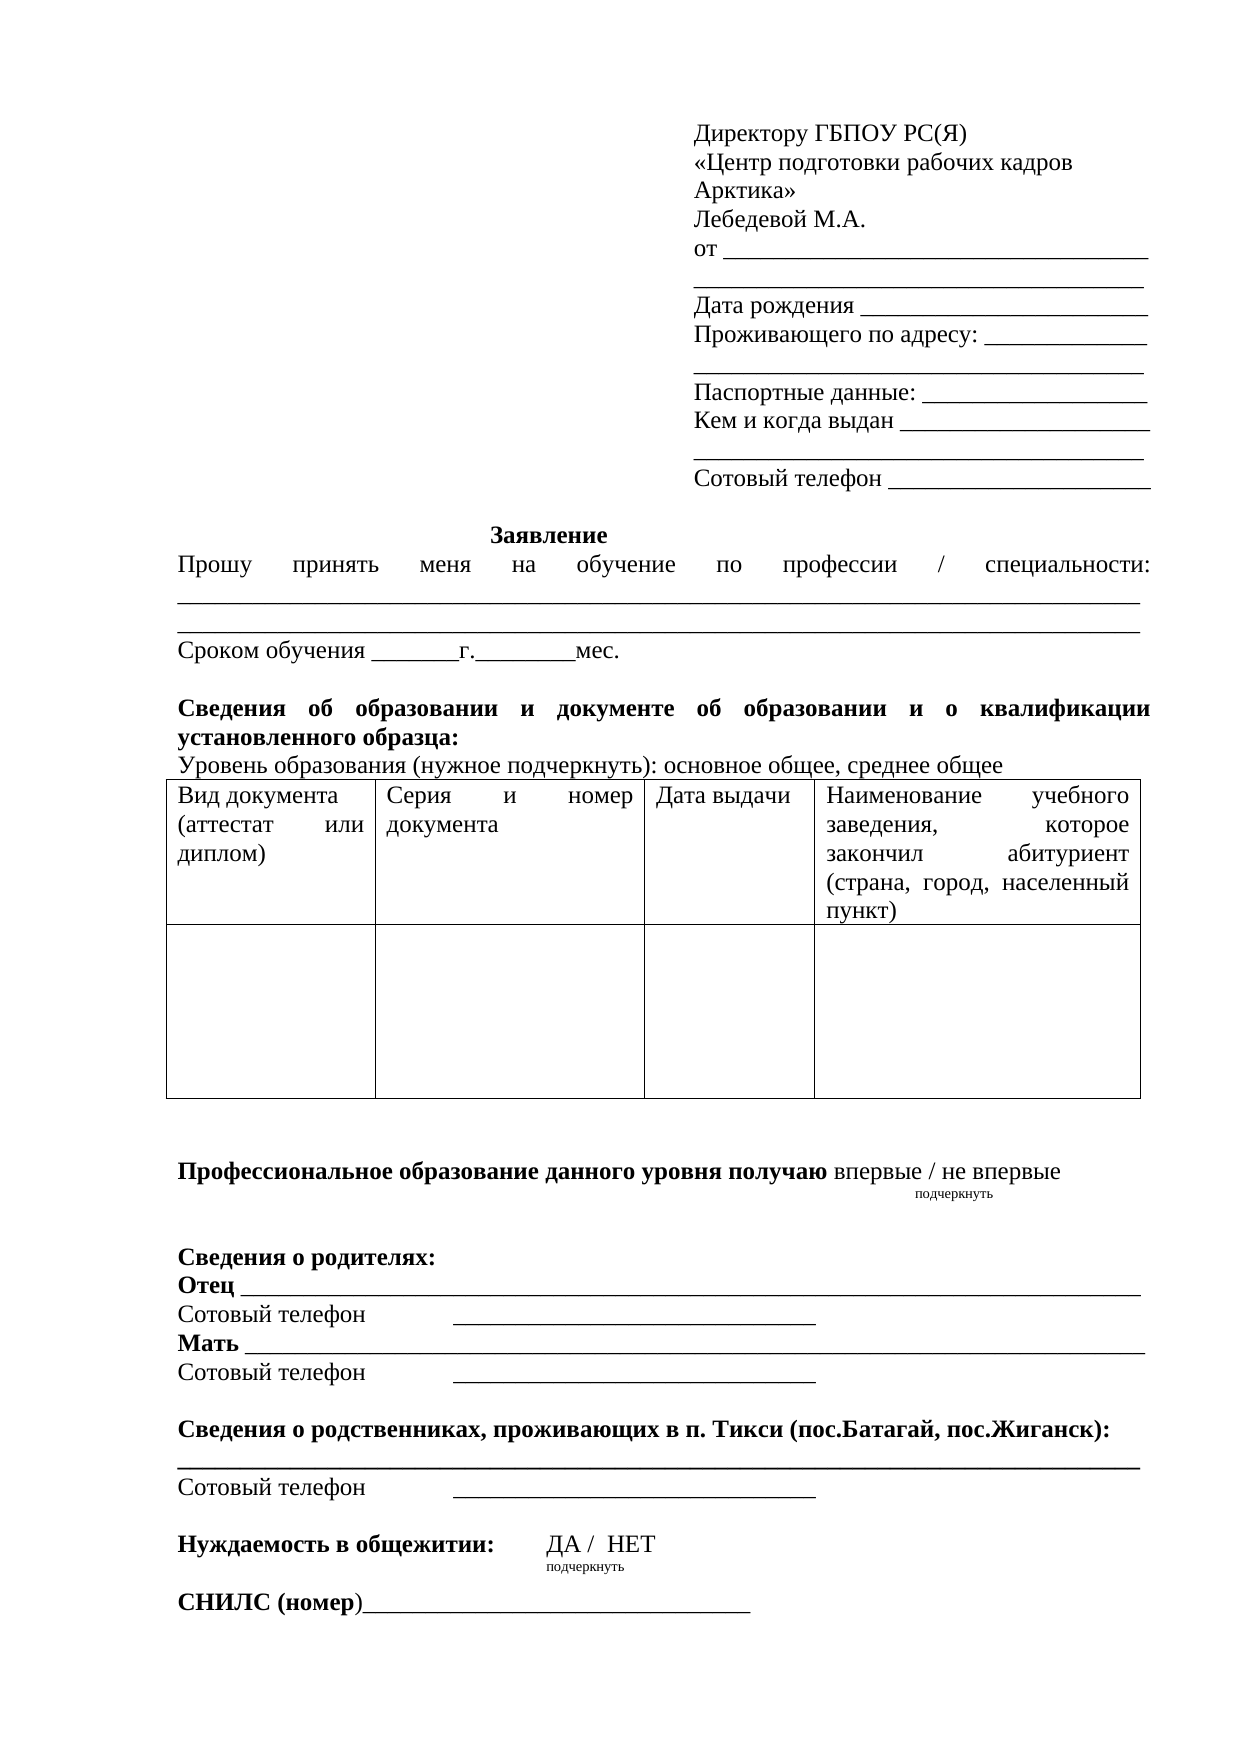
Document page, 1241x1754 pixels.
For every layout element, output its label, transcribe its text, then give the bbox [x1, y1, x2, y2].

text Сотовый телефон _____________________________ [177, 1357, 1152, 1386]
text Нуждаемость в общежитии: ДА / НЕТ [177, 1529, 1152, 1558]
text подчеркнуть [472, 1558, 1152, 1587]
text Сведения о родителях: [177, 1242, 1152, 1271]
text Сотовый телефон _____________________________ [177, 1472, 1152, 1501]
text Лебедевой М.А. [620, 204, 1152, 233]
text Сведения об образовании и документе об образовании и о квалификации установленного образца: [177, 693, 1152, 751]
text Мать ________________________________________________________________________ [177, 1328, 1152, 1357]
table_cell [376, 925, 644, 1098]
text Директору ГБПОУ РС(Я) [620, 118, 1152, 147]
text Сведения о родственниках, проживающих в п. Тикси (пос.Батагай, пос.Жиганск): [177, 1414, 1152, 1443]
text от __________________________________ [620, 233, 1152, 262]
text ____________________________________ [693, 348, 1152, 377]
table_cell [815, 925, 1140, 1098]
text Профессиональное образование данного уровня получаю впервые / не впервые [177, 1156, 1152, 1185]
text Отец ________________________________________________________________________ [177, 1271, 1152, 1299]
text Сотовый телефон _____________________ [693, 463, 1152, 492]
text подчеркнуть [841, 1185, 1152, 1214]
table_cell [645, 925, 814, 1098]
text Сотовый телефон _____________________________ [177, 1299, 1152, 1328]
text «Центр подготовки рабочих кадров Арктика» [693, 147, 1167, 204]
table_header Серия и номер документа [376, 780, 644, 924]
text Паспортные данные: __________________ [693, 377, 1152, 406]
table_header Дата выдачи [645, 780, 814, 924]
text Уровень образования (нужное подчеркнуть): основное общее, среднее общее [177, 751, 1152, 779]
text Кем и когда выдан ____________________ [693, 406, 1152, 434]
text Заявление [177, 521, 1152, 549]
text Дата рождения _______________________ [620, 291, 1152, 319]
text ____________________________________ [620, 262, 1152, 291]
text Прошу принять меня на обучение по профессии / специальности: __________________________________________________________________________________________________________________________________________________________ [177, 549, 1152, 636]
text Сроком обучения _______г.________мес. [177, 636, 1152, 664]
table_header Вид документа (аттестат или диплом) [167, 780, 375, 924]
text Проживающего по адресу: _____________ [620, 319, 1152, 348]
text ____________________________________ [693, 434, 1152, 463]
text СНИЛС (номер)_______________________________ [177, 1587, 1152, 1616]
table_cell [167, 925, 375, 1098]
text _____________________________________________________________________________ [177, 1443, 1152, 1472]
table_header Наименование учебного заведения, которое закончил абитуриент (страна, город, населенный пункт) [815, 780, 1140, 924]
